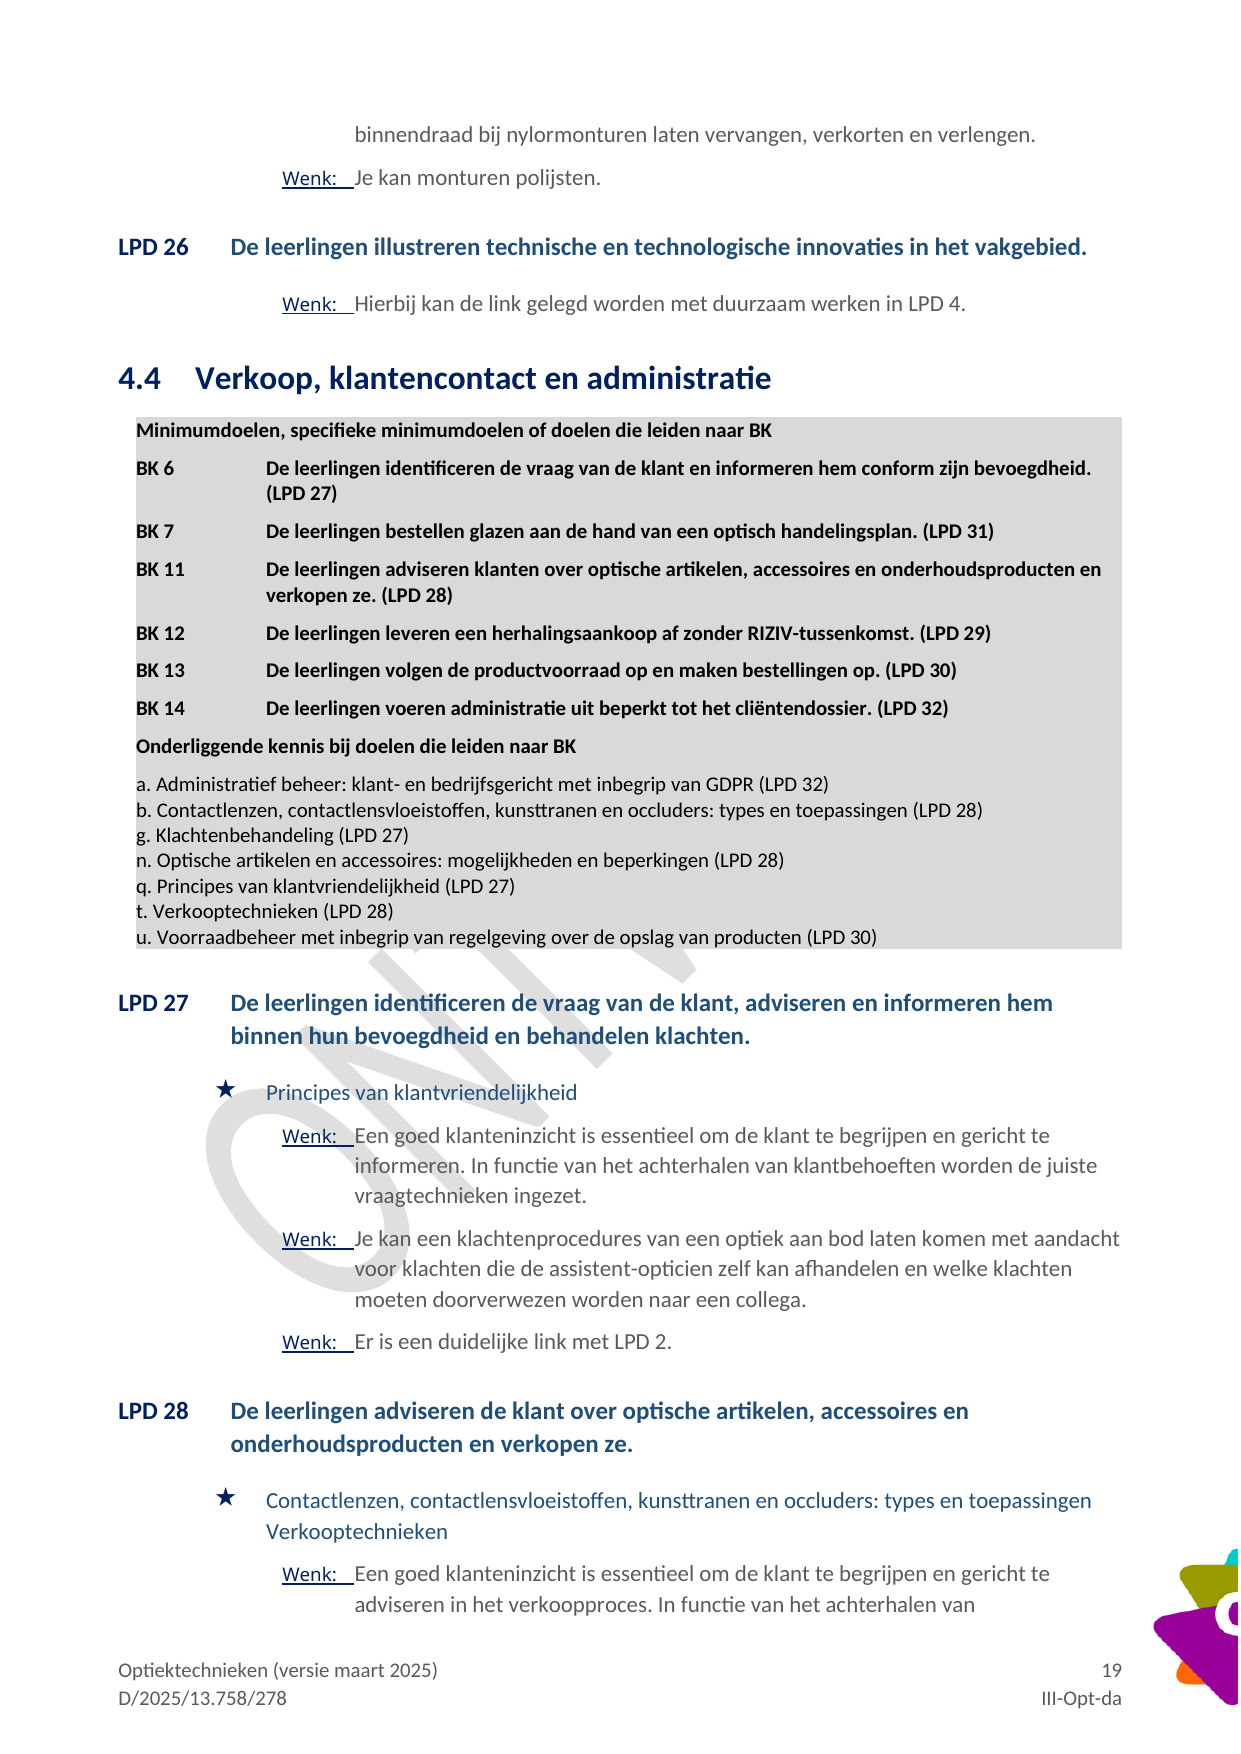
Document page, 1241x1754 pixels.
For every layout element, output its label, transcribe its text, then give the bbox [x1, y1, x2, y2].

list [337, 121, 1122, 149]
list Er is een duidelijke link met LPD 2. [337, 1327, 1122, 1355]
text Principes van klantvriendelijkheid [213, 1078, 1122, 1106]
text q. Principes van klantvriendelijkheid (LPD 27) [136, 873, 1122, 898]
list Je kan monturen polijsten. [337, 163, 1122, 191]
text n. Optische artikelen en accessoires: mogelijkheden en beperkingen (LPD 28) [136, 848, 1122, 873]
text a. Administratief beheer: klant- en bedrijfsgericht met inbegrip van GDPR (LPD 32) [136, 771, 1122, 797]
text De leerlingen illustreren technische en technologische innovaties in het vakgebied. [118, 231, 1122, 262]
picture [1151, 1544, 1241, 1709]
text BK 6 De leerlingen identificeren de vraag van de klant en informeren hem conform zijn bevoegdheid. (LPD 27) [136, 455, 1122, 506]
text Hierbij kan de link gelegd worden met duurzaam werken in LPD 4. [337, 289, 1122, 317]
text Onderliggende kennis bij doelen die leiden naar BK [136, 733, 1122, 759]
text BK 7 De leerlingen bestellen glazen aan de hand van een optisch handelingsplan. (LPD 31) [136, 518, 1122, 544]
list Een goed klanteninzicht is essentieel om de klant te begrijpen en gericht te informeren. In functie van het achterhalen van klantbehoeften worden de juiste vraagtechnieken ingezet. [337, 1121, 1122, 1209]
text t. Verkooptechnieken (LPD 28) [136, 898, 1122, 924]
text De leerlingen identificeren de vraag van de klant, adviseren en informeren hem binnen hun bevoegdheid en behandelen klachten. [118, 987, 1122, 1050]
list Je kan een klachtenprocedures van een optiek aan bod laten komen met aandacht voor klachten die de assistent-opticien zelf kan afhandelen en welke klachten moeten doorverwezen worden naar een collega. [337, 1224, 1122, 1313]
text BK 12 De leerlingen leveren een herhalingsaankoop af zonder RIZIV-tussenkomst. (LPD 29) [136, 620, 1122, 645]
text Contactlenzen, contactlensvloeistoffen, kunsttranen en occluders: types en toepassingen Verkooptechnieken [213, 1486, 1122, 1545]
text u. Voorraadbeheer met inbegrip van regelgeving over de opslag van producten (LPD 30) [136, 924, 1122, 949]
text g. Klachtenbehandeling (LPD 27) [136, 822, 1122, 848]
text BK 13 De leerlingen volgen de productvoorraad op en maken bestellingen op. (LPD 30) [136, 658, 1122, 683]
text BK 11 De leerlingen adviseren klanten over optische artikelen, accessoires en onderhoudsproducten en verkopen ze. (LPD 28) [136, 556, 1122, 607]
text BK 14 De leerlingen voeren administratie uit beperkt tot het cliëntendossier. (LPD 32) [136, 696, 1122, 721]
text Minimumdoelen, specifieke minimumdoelen of doelen die leiden naar BK [136, 417, 1122, 443]
text De leerlingen adviseren de klant over optische artikelen, accessoires en onderhoudsproducten en verkopen ze. [118, 1395, 1122, 1458]
subtitle Verkoop, klantencontact en administratie [118, 357, 1122, 397]
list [337, 1559, 1122, 1618]
text b. Contactlenzen, contactlensvloeistoffen, kunsttranen en occluders: types en toepassingen (LPD 28) [136, 797, 1122, 822]
